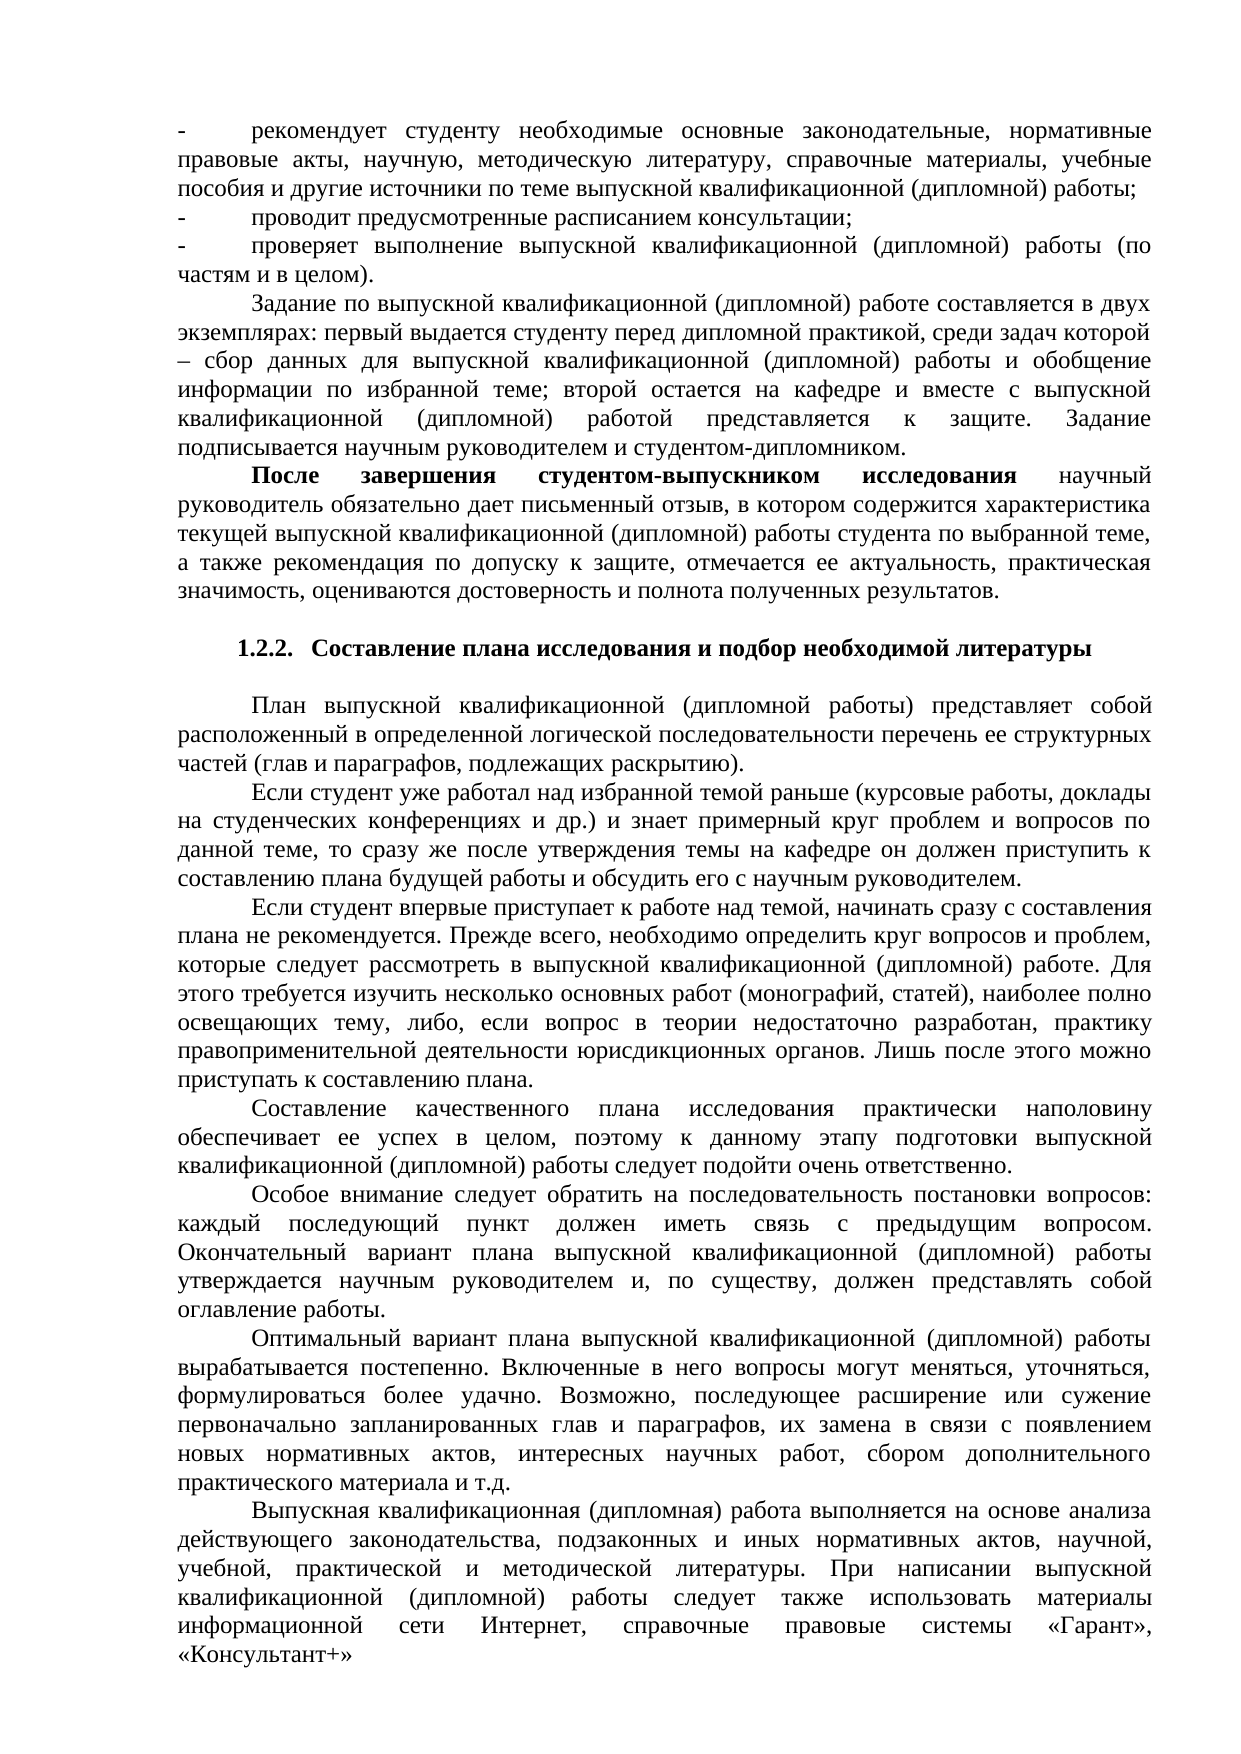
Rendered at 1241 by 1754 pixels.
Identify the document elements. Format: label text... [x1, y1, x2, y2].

text Если студент впервые приступает к работе над темой, начинать сразу с составления плана не рекомендуется. Прежде всего, необходимо определить круг вопросов и проблем, которые следует рассмотреть в выпускной квалификационной (дипломной) работе. Для этого требуется изучить несколько основных работ (монографий, статей), наиболее полно освещающих тему, либо, если вопрос в теории недостаточно разработан, практику правоприменительной деятельности юрисдикционных органов. Лишь после этого можно приступать к составлению плана. [177, 892, 1153, 1093]
text Особое внимание следует обратить на последовательность постановки вопросов: каждый последующий пункт должен иметь связь с предыдущим вопросом. Окончательный вариант плана выпускной квалификационной (дипломной) работы утверждается научным руководителем и, по существу, должен представлять собой оглавление работы. [177, 1179, 1152, 1323]
list проводит предусмотренные расписанием консультации; [177, 202, 1167, 230]
text Если студент уже работал над избранной темой раньше (курсовые работы, доклады на студенческих конференциях и др.) и знает примерный круг проблем и вопросов по данной теме, то сразу же после утверждения темы на кафедре он должен приступить к составлению плана будущей работы и обсудить его с научным руководителем. [177, 777, 1152, 892]
list рекомендует студенту необходимые основные законодательные, нормативные правовые акты, научную, методическую литературу, справочные материалы, учебные пособия и другие источники по теме выпускной квалификационной (дипломной) работы; [177, 115, 1152, 201]
text Задание по выпускной квалификационной (дипломной) работе составляется в двух экземплярах: первый выдается студенту перед дипломной практикой, среди задач которой [177, 288, 1151, 345]
text Оптимальный вариант плана выпускной квалификационной (дипломной) работы вырабатывается постепенно. Включенные в него вопросы могут меняться, уточняться, формулироваться более удачно. Возможно, последующее расширение или сужение первоначально запланированных глав и параграфов, их замена в связи с появлением новых нормативных актов, интересных научных работ, сбором дополнительного практического материала и т.д. [177, 1323, 1151, 1496]
text После завершения студентом-выпускником исследования научный руководитель обязательно дает письменный отзыв, в котором содержится характеристика текущей выпускной квалификационной (дипломной) работы студента по выбранной теме, а также рекомендация по допуску к защите, отмечается ее актуальность, практическая значимость, оцениваются достоверность и полнота полученных результатов. [177, 460, 1152, 604]
subtitle Составление плана исследования и подбор необходимой литературы [237, 633, 1167, 662]
text – сбор данных для выпускной квалификационной (дипломной) работы и обобщение информации по избранной теме; второй остается на кафедре и вместе с выпускной квалификационной (дипломной) работой представляется к защите. Задание подписывается научным руководителем и студентом-дипломником. [177, 345, 1152, 460]
text Выпускная квалификационная (дипломная) работа выполняется на основе анализа действующего законодательства, подзаконных и иных нормативных актов, научной, учебной, практической и методической литературы. При написании выпускной квалификационной (дипломной) работы следует также использовать материалы информационной сети Интернет, справочные правовые системы «Гарант», «Консультант+» [177, 1496, 1152, 1668]
text План выпускной квалификационной (дипломной работы) представляет собой расположенный в определенной логической последовательности перечень ее структурных частей (глав и параграфов, подлежащих раскрытию). [177, 690, 1152, 777]
list проверяет выполнение выпускной квалификационной (дипломной) работы (по частям и в целом). [177, 230, 1152, 288]
text Составление качественного плана исследования практически наполовину обеспечивает ее успех в целом, поэтому к данному этапу подготовки выпускной квалификационной (дипломной) работы следует подойти очень ответственно. [177, 1093, 1152, 1179]
